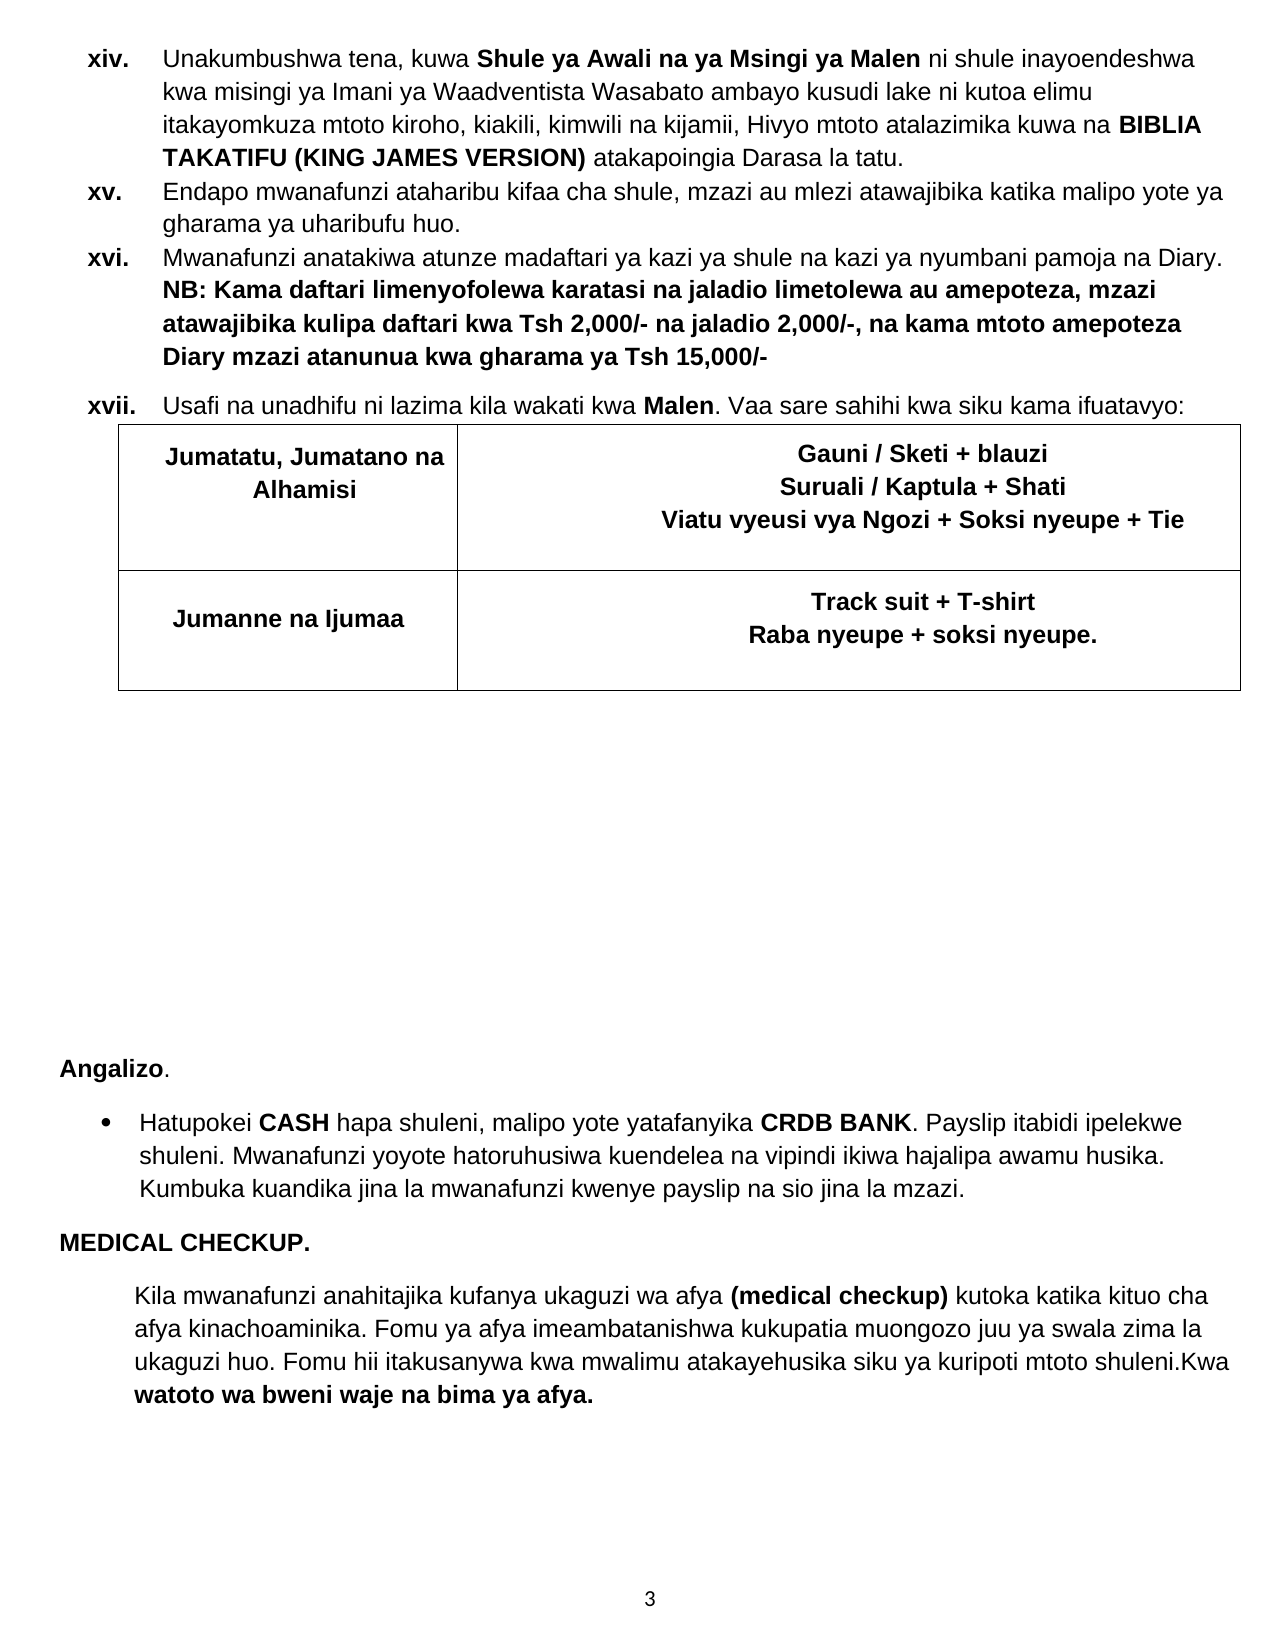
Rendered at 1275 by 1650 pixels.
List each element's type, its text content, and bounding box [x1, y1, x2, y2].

list Usafi na unadhifu ni lazima kila wakati kwa Malen. Vaa sare sahihi kwa siku kama ifuatavyo: [87, 391, 1240, 420]
list Unakumbushwa tena, kuwa Shule ya Awali na ya Msingi ya Malen ni shule inayoendeshwa kwa misingi ya Imani ya Waadventista Wasabato ambayo kusudi lake ni kutoa elimu itakayomkuza mtoto kiroho, kiakili, kimwili na kijamii, Hivyo mtoto atalazimika kuwa na BIBLIA TAKATIFU (KING JAMES VERSION) atakapoingia Darasa la tatu. [87, 44, 1240, 172]
text Kila mwanafunzi anahitajika kufanya ukaguzi wa afya (medical checkup) kutoka katika kituo cha afya kinachoaminika. Fomu ya afya imeambatanishwa kukupatia muongozo juu ya swala zima la ukaguzi huo. Fomu hii itakusanywa kwa mwalimu atakayehusika siku ya kuripoti mtoto shuleni.Kwa watoto wa bweni waje na bima ya afya. [134, 1281, 1240, 1409]
table_cell Track suit + T-shirt Raba nyeupe + soksi nyeupe. [458, 571, 1240, 689]
list Mwanafunzi anatakiwa atunze madaftari ya kazi ya shule na kazi ya nyumbani pamoja na Diary. NB: Kama daftari limenyofolewa karatasi na jaladio limetolewa au amepoteza, mzazi atawajibika kulipa daftari kwa Tsh 2,000/- na jaladio 2,000/-, na kama mtoto amepoteza Diary mzazi atanunua kwa gharama ya Tsh 15,000/- [87, 242, 1240, 370]
table_cell Jumanne na Ijumaa [119, 571, 457, 689]
list Hatupokei CASH hapa shuleni, malipo yote yatafanyika CRDB BANK. Payslip itabidi ipelekwe shuleni. Mwanafunzi yoyote hatoruhusiwa kuendelea na vipindi ikiwa hajalipa awamu husika. Kumbuka kuandika jina la mwanafunzi kwenye payslip na sio jina la mzazi. [102, 1107, 1240, 1202]
table_header Jumatatu, Jumatano na Alhamisi [119, 425, 457, 569]
list Endapo mwanafunzi ataharibu kifaa cha shule, mzazi au mlezi atawajibika katika malipo yote ya gharama ya uharibufu huo. [87, 176, 1240, 238]
table_header Gauni / Sketi + blauzi Suruali / Kaptula + Shati Viatu vyeusi vya Ngozi + Soksi nyeupe + Tie [458, 425, 1240, 569]
text MEDICAL CHECKUP. [59, 1227, 1240, 1256]
text Angalizo. [59, 1054, 1240, 1082]
